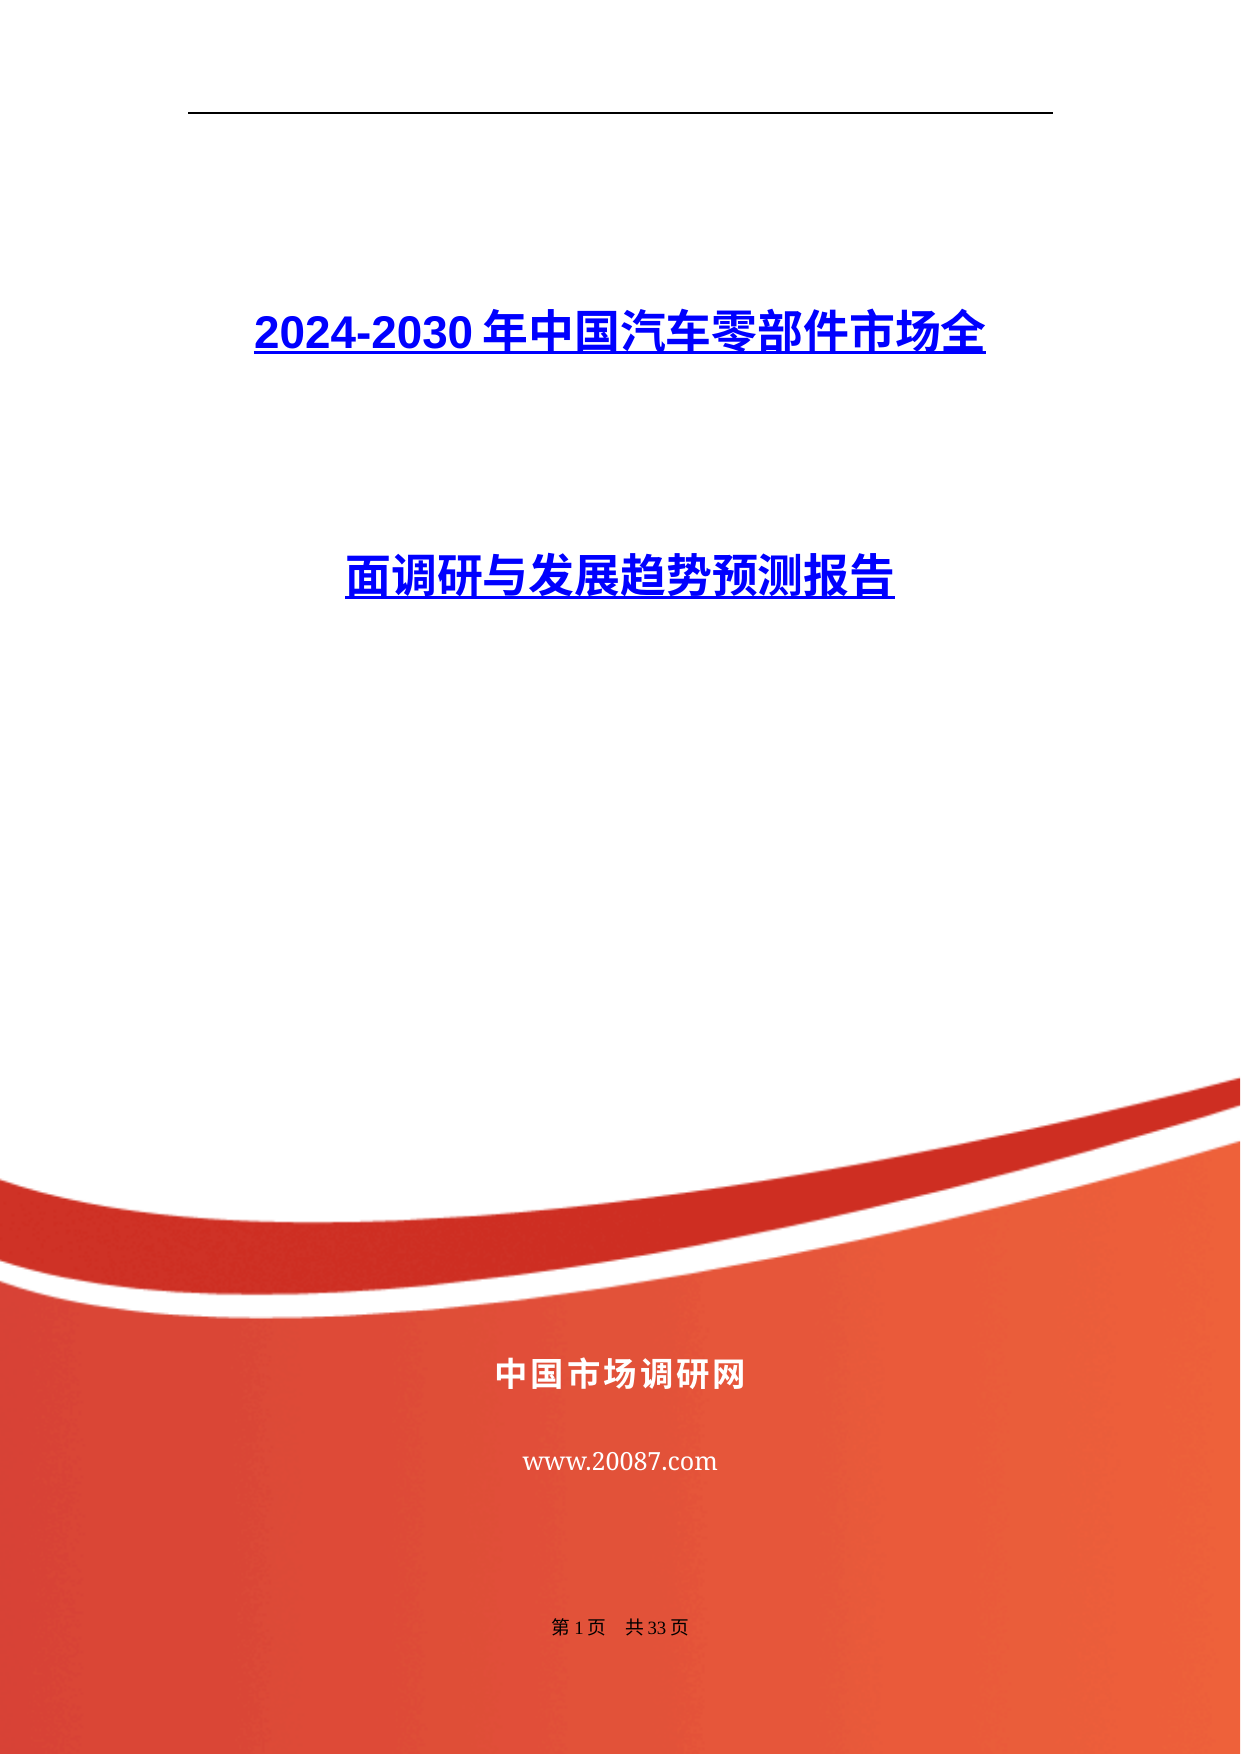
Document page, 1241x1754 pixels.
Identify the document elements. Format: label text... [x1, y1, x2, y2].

text www.20087.com [187, 1428, 1053, 1493]
subtitle 中国市场调研网 [187, 1339, 1053, 1404]
picture [0, 1006, 1241, 1754]
table_header 2024-2030年中国汽车零部件市场全面调研与发展趋势预测报告 [188, 207, 1053, 773]
